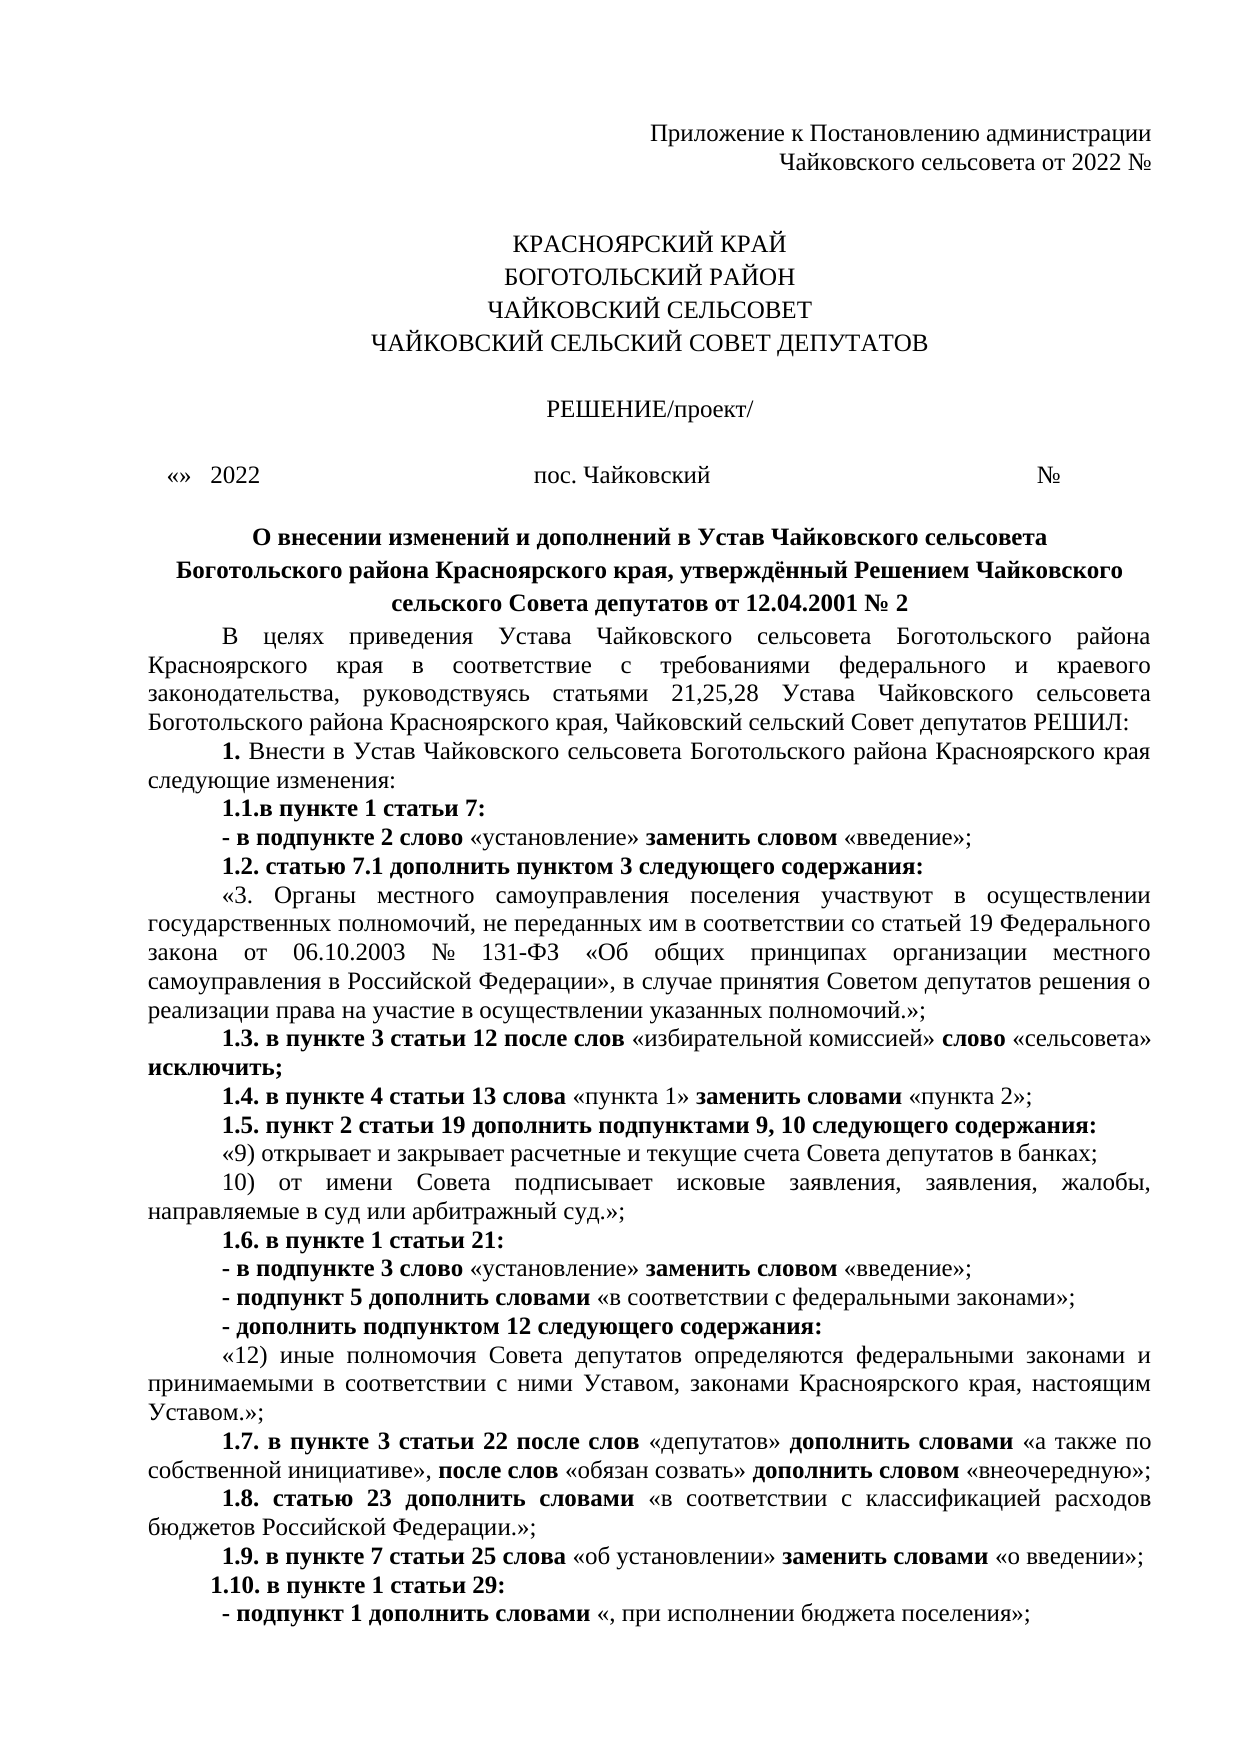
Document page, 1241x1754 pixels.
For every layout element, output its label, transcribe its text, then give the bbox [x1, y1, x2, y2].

text 1.2. статью 7.1 дополнить пунктом 3 следующего содержания: [148, 851, 1152, 880]
text 1.8. статью 23 дополнить словами «в соответствии с классификацией расходов бюджетов Российской Федерации.»; [148, 1483, 1152, 1541]
text «3. Органы местного самоуправления поселения участвуют в осуществлении государственных полномочий, не переданных им в соответствии со статьей 19 Федерального закона от 06.10.2003 № 131-ФЗ «Об общих принципах организации местного самоуправления в Российской Федерации», в случае принятия Советом депутатов решения о реализации права на участие в осуществлении указанных полномочий.»; [148, 880, 1152, 1023]
text Боготольского района Красноярского края, утверждённый Решением Чайковского сельского Совета депутатов от 12.04.2001 № 2 [148, 555, 1152, 617]
text БОГОТОЛЬСКИЙ РАЙОН [148, 262, 1152, 291]
text 1.7. в пункте 3 статьи 22 после слов «депутатов» дополнить словами «а также по собственной инициативе», после слов «обязан созвать» дополнить словом «внеочередную»; [148, 1426, 1152, 1483]
text ЧАЙКОВСКИЙ СЕЛЬСОВЕТ [148, 296, 1152, 324]
text - в подпункте 3 слово «установление» заменить словом «введение»; [148, 1253, 1152, 1282]
text РЕШЕНИЕ/проект/ [148, 394, 1152, 423]
text - в подпункте 2 слово «установление» заменить словом «введение»; [148, 822, 1152, 851]
text КРАСНОЯРСКИЙ КРАЙ [148, 229, 1152, 258]
text Чайковского сельсовета от 2022 № [148, 147, 1152, 176]
text 1.10. в пункте 1 статьи 29: [148, 1570, 1152, 1598]
table_header пос. Чайковский [479, 461, 857, 493]
text - подпункт 1 дополнить словами «, при исполнении бюджета поселения»; [148, 1598, 1152, 1627]
text 1.4. в пункте 4 статьи 13 слова «пункта 1» заменить словами «пункта 2»; [148, 1081, 1152, 1110]
text 1. Внести в Устав Чайковского сельсовета Боготольского района Красноярского края следующие изменения: [148, 736, 1152, 793]
table_header «» 2022 [136, 461, 479, 493]
text ЧАЙКОВСКИЙ СЕЛЬСКИЙ СОВЕТ ДЕПУТАТОВ [148, 328, 1152, 357]
text О внесении изменений и дополнений в Устав Чайковского сельсовета [148, 522, 1152, 551]
text 1.9. в пункте 7 статьи 25 слова «об установлении» заменить словами «о введении»; [148, 1541, 1152, 1570]
text 1.6. в пункте 1 статьи 21: [148, 1225, 1152, 1253]
text 1.3. в пункте 3 статьи 12 после слов «избирательной комиссией» слово «сельсовета» исключить; [148, 1023, 1152, 1081]
text 1.5. пункт 2 статьи 19 дополнить подпунктами 9, 10 следующего содержания: [148, 1110, 1152, 1138]
text - подпункт 5 дополнить словами «в соответствии с федеральными законами»; [148, 1282, 1152, 1311]
text «12) иные полномочия Совета депутатов определяются федеральными законами и принимаемыми в соответствии с ними Уставом, законами Красноярского края, настоящим Уставом.»; [148, 1340, 1152, 1426]
text В целях приведения Устава Чайковского сельсовета Боготольского района Красноярского края в соответствие с требованиями федерального и краевого законодательства, руководствуясь статьями 21,25,28 Устава Чайковского сельсовета Боготольского района Красноярского края, Чайковский сельский Совет депутатов РЕШИЛ: [148, 621, 1152, 736]
table_header № [857, 461, 1181, 493]
text 10) от имени Совета подписывает исковые заявления, заявления, жалобы, направляемые в суд или арбитражный суд.»; [148, 1167, 1152, 1225]
text 1.1.в пункте 1 статьи 7: [148, 793, 1152, 822]
title Приложение к Постановлению администрации [148, 118, 1152, 147]
text «9) открывает и закрывает расчетные и текущие счета Совета депутатов в банках; [148, 1138, 1152, 1167]
text - дополнить подпунктом 12 следующего содержания: [148, 1311, 1152, 1340]
